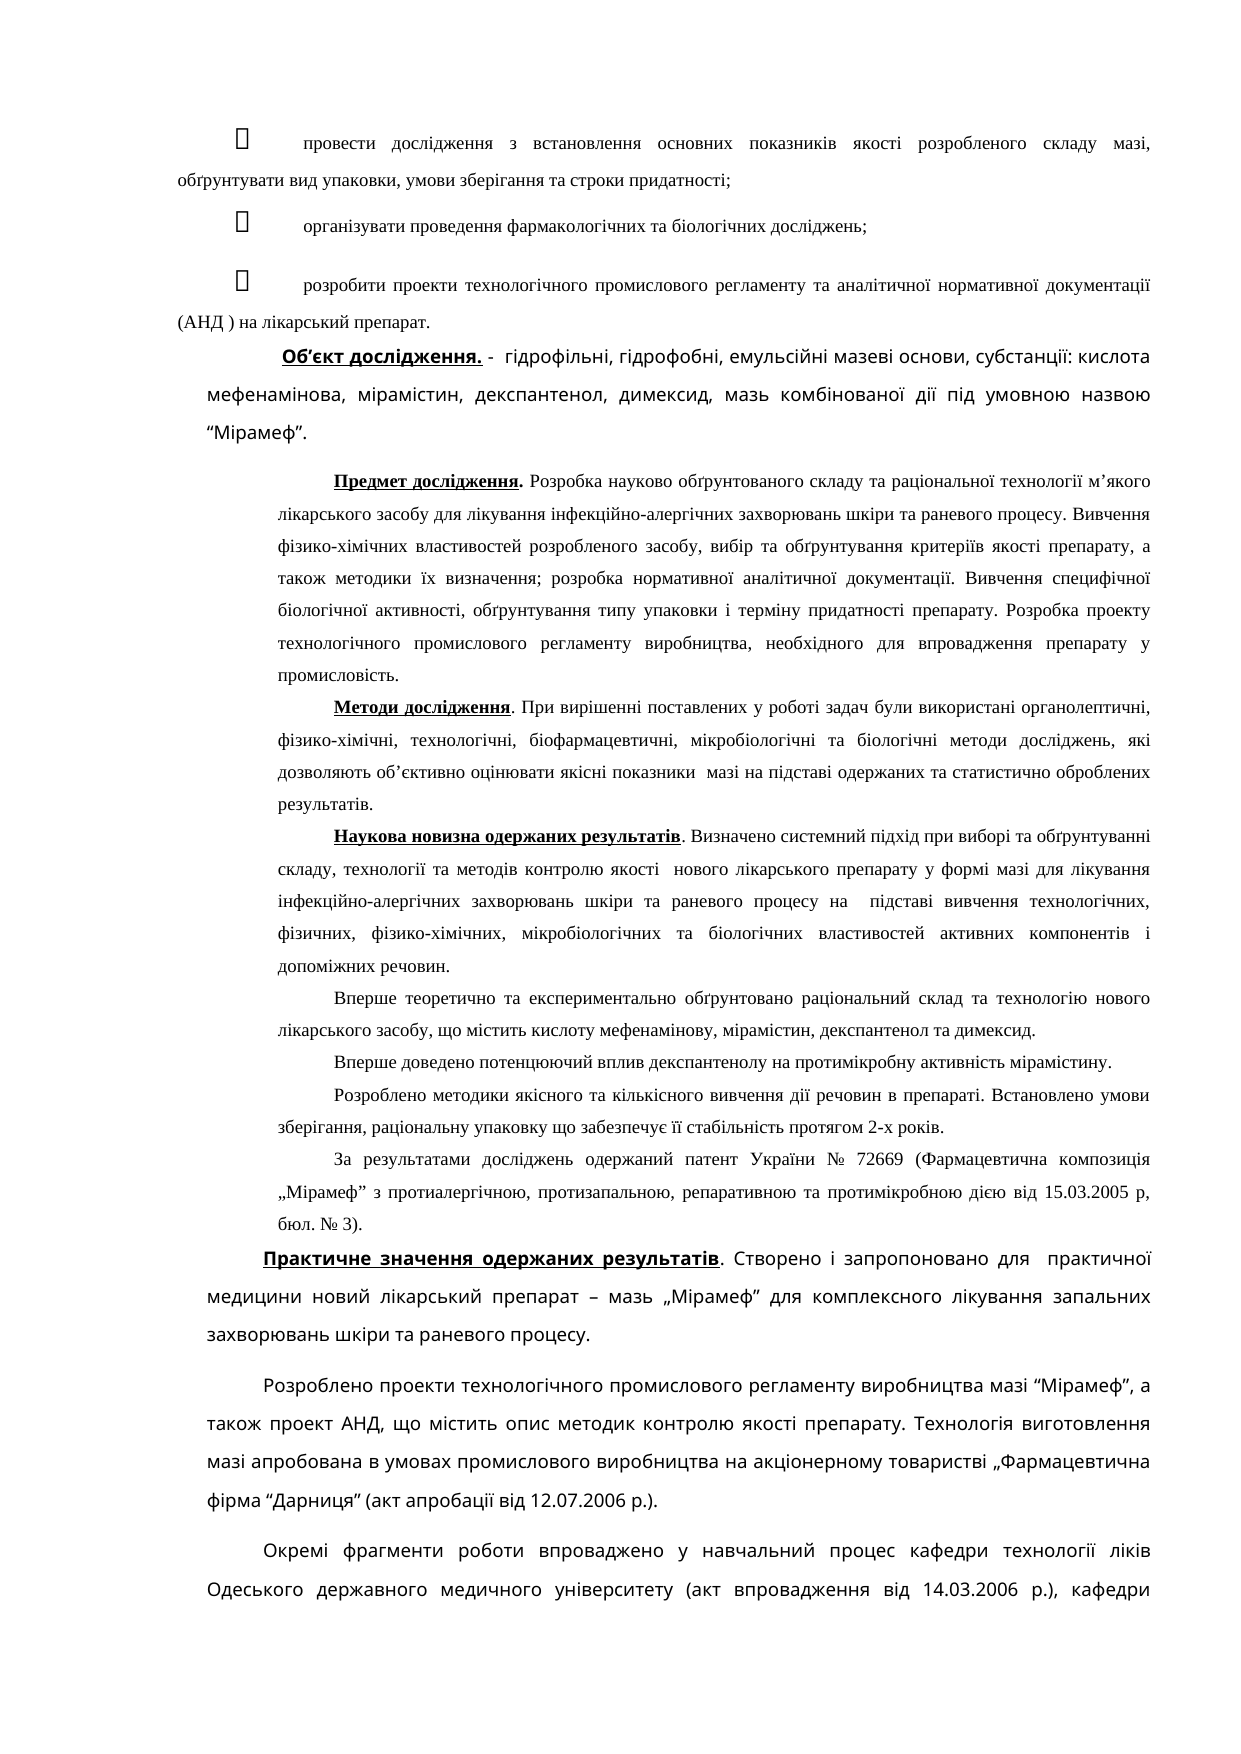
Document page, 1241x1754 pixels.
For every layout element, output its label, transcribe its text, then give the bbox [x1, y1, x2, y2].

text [207, 1538, 1152, 1602]
text Вперше теоретично та експериментально обґрунтовано раціональний склад та технологію нового лікарського засобу, що містить кислоту мефенамінову, мірамістин, декспантенол та димексид. [278, 987, 1152, 1041]
text Наукова новизна одержаних результатів. Визначено системний підхід при виборі та обґрунтуванні складу, технології та методів контролю якості нового лікарського препарату у формі мазі для лікування інфекційно-алергічних захворювань шкіри та раневого процесу на підставі вивчення технологічних, фізичних, фізико-хімічних, мікробіологічних та біологічних властивостей активних компонентів і допоміжних речовин. [278, 825, 1152, 976]
text За результатами досліджень одержаний патент України № 72669 (Фармацевтична композиція „Мірамеф” з протиалергічною, протизапальною, репаративною та протимікробною дією від 15.03.2005 р, бюл. № 3). [278, 1148, 1152, 1234]
text Предмет дослідження. Розробка науково обґрунтованого складу та раціональної технології м’якого лікарського засобу для лікування інфекційно-алергічних захворювань шкіри та раневого процесу. Вивчення фізико-хімічних властивостей розробленого засобу, вибір та обґрунтування критеріїв якості препарату, а також методики їх визначення; розробка нормативної аналітичної документації. Вивчення специфічної біологічної активності, обґрунтування типу упаковки і терміну придатності препарату. Розробка проекту технологічного промислового регламенту виробництва, необхідного для впровадження препарату у промисловість. [278, 470, 1152, 686]
text Практичне значення одержаних результатів. Створено і запропоновано для практичної медицини новий лікарський препарат – мазь „Мірамеф” для комплексного лікування запальних захворювань шкіри та раневого процесу. [207, 1245, 1152, 1347]
text Методи дослідження. При вирішенні поставлених у роботі задач були використані органолептичні, фізико-хімічні, технологічні, біофармацевтичні, мікробіологічні та біологічні методи досліджень, які дозволяють об’єктивно оцінювати якісні показники мазі на підставі одержаних та статистично оброблених результатів. [278, 696, 1152, 815]
list організувати проведення фармакологічних та біологічних досліджень; [177, 201, 1152, 241]
text Розроблено методики якісного та кількісного вивчення дії речовин в препараті. Встановлено умови зберігання, раціональну упаковку що забезпечує її стабільність протягом 2-х років. [278, 1084, 1152, 1138]
list провести дослідження з встановлення основних показників якості розробленого складу мазі, обґрунтувати вид упаковки, умови зберігання та строки придатності; [177, 118, 1152, 190]
text Розроблено проекти технологічного промислового регламенту виробництва мазі “Мірамеф”, а також проект АНД, що містить опис методик контролю якості препарату. Технологія виготовлення мазі апробована в умовах промислового виробництва на акціонерному товаристві „Фармацевтична фірма “Дарниця” (акт апробації від 12.07.2006 р.). [207, 1372, 1152, 1513]
text Вперше доведено потенцюючий вплив декспантенолу на протимікробну активність мірамістину. [278, 1051, 1152, 1073]
list розробити проекти технологічного промислового регламенту та аналітичної нормативної документації (АНД ) на лікарський препарат. [177, 260, 1152, 332]
text Об’єкт дослідження. - гідрофільні, гідрофобні, емульсійні мазеві основи, субстанції: кислота мефенамінова, мірамістин, декспантенол, димексид, мазь комбінованої дії під умовною назвою “Мірамеф”. [207, 343, 1152, 445]
